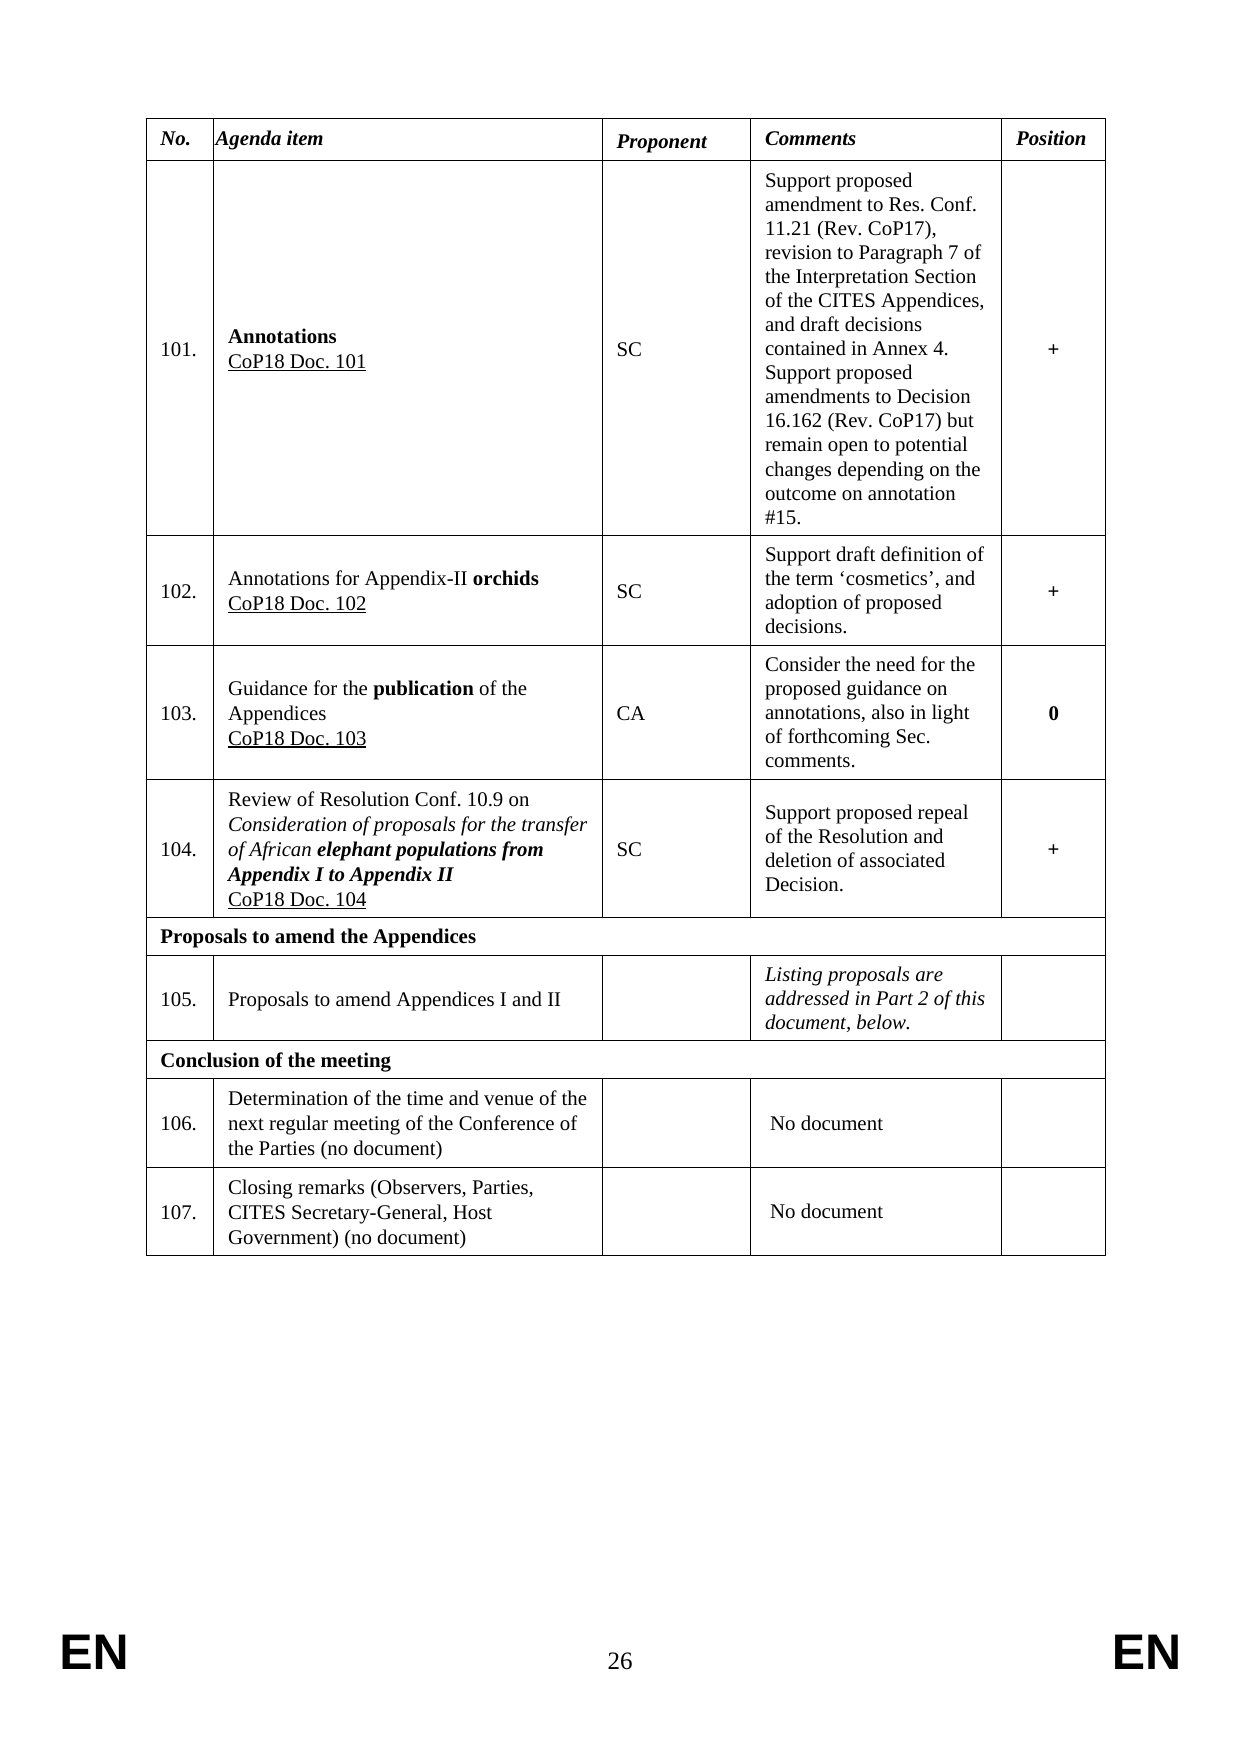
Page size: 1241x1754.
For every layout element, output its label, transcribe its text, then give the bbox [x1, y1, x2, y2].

table_cell [603, 1079, 750, 1167]
table_cell Annotations for Appendix-II orchids CoP18 Doc. 102 [214, 536, 602, 645]
table_cell CA [603, 646, 750, 778]
table_cell SC [603, 780, 750, 917]
table_cell 101. [147, 161, 213, 535]
table_cell [1002, 1079, 1105, 1167]
table_cell Guidance for the publication of the Appendices CoP18 Doc. 103 [214, 646, 602, 778]
table_cell SC [603, 161, 750, 535]
table_cell 106. [147, 1079, 213, 1167]
table_cell No document [751, 1168, 1001, 1255]
table_cell 0 [1002, 646, 1105, 778]
table_header No. [147, 119, 213, 160]
table_header Position [1002, 119, 1105, 160]
table_cell [1002, 1168, 1105, 1255]
table_cell Support draft definition of the term ‘cosmetics’, and adoption of proposed decisions. [751, 536, 1001, 645]
table_cell + [1002, 161, 1105, 535]
table_cell Determination of the time and venue of the next regular meeting of the Conference of the Parties (no document) [214, 1079, 602, 1167]
table_cell 103. [147, 646, 213, 778]
table_cell 107. [147, 1168, 213, 1255]
table_cell 102. [147, 536, 213, 645]
table_cell [603, 1168, 750, 1255]
table_cell Conclusion of the meeting [147, 1041, 1105, 1078]
table_cell + [1002, 536, 1105, 645]
table_cell [603, 956, 750, 1040]
table_cell Closing remarks (Observers, Parties, CITES Secretary-General, Host Government) (no document) [214, 1168, 602, 1255]
table_cell Review of Resolution Conf. 10.9 on Consideration of proposals for the transfer of African elephant populations from Appendix I to Appendix II CoP18 Doc. 104 [214, 780, 602, 917]
table_cell No document [751, 1079, 1001, 1167]
table_cell 104. [147, 780, 213, 917]
table_header Agenda item [214, 119, 602, 160]
table_cell Listing proposals are addressed in Part 2 of this document, below. [751, 956, 1001, 1040]
table_cell Proposals to amend Appendices I and II [214, 956, 602, 1040]
table_cell Support proposed repeal of the Resolution and deletion of associated Decision. [751, 780, 1001, 917]
table_cell Annotations CoP18 Doc. 101 [214, 161, 602, 535]
table_cell 105. [147, 956, 213, 1040]
table_cell SC [603, 536, 750, 645]
table_header Comments [751, 119, 1001, 160]
table_header Proponent [603, 119, 750, 160]
table_cell [1002, 956, 1105, 1040]
table_cell Consider the need for the proposed guidance on annotations, also in light of forthcoming Sec. comments. [751, 646, 1001, 778]
table_cell Support proposed amendment to Res. Conf. 11.21 (Rev. CoP17), revision to Paragraph 7 of the Interpretation Section of the CITES Appendices, and draft decisions contained in Annex 4. Support proposed amendments to Decision 16.162 (Rev. CoP17) but remain open to potential changes depending on the outcome on annotation #15. [751, 161, 1001, 535]
table_cell + [1002, 780, 1105, 917]
table_cell Proposals to amend the Appendices [147, 918, 1105, 955]
